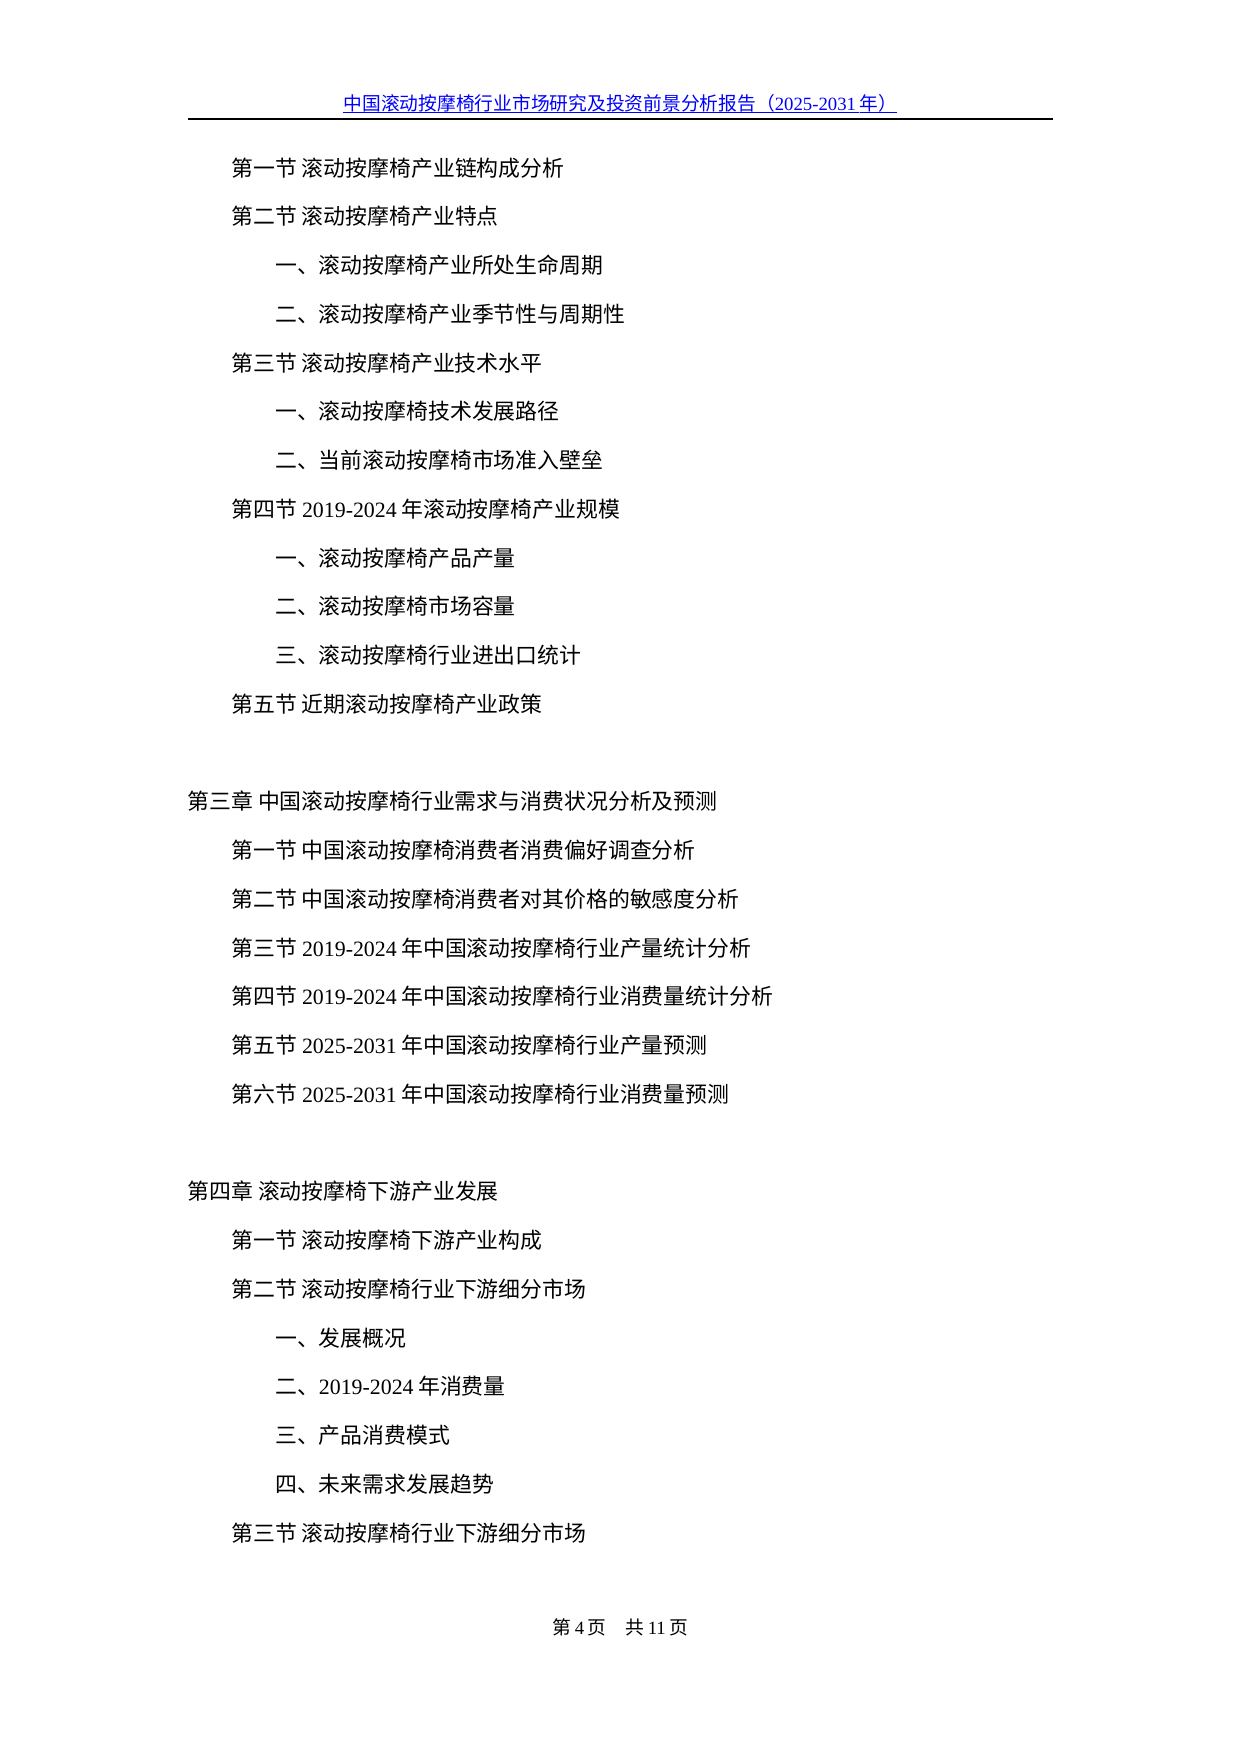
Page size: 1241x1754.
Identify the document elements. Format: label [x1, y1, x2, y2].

text [187, 150, 1053, 1548]
